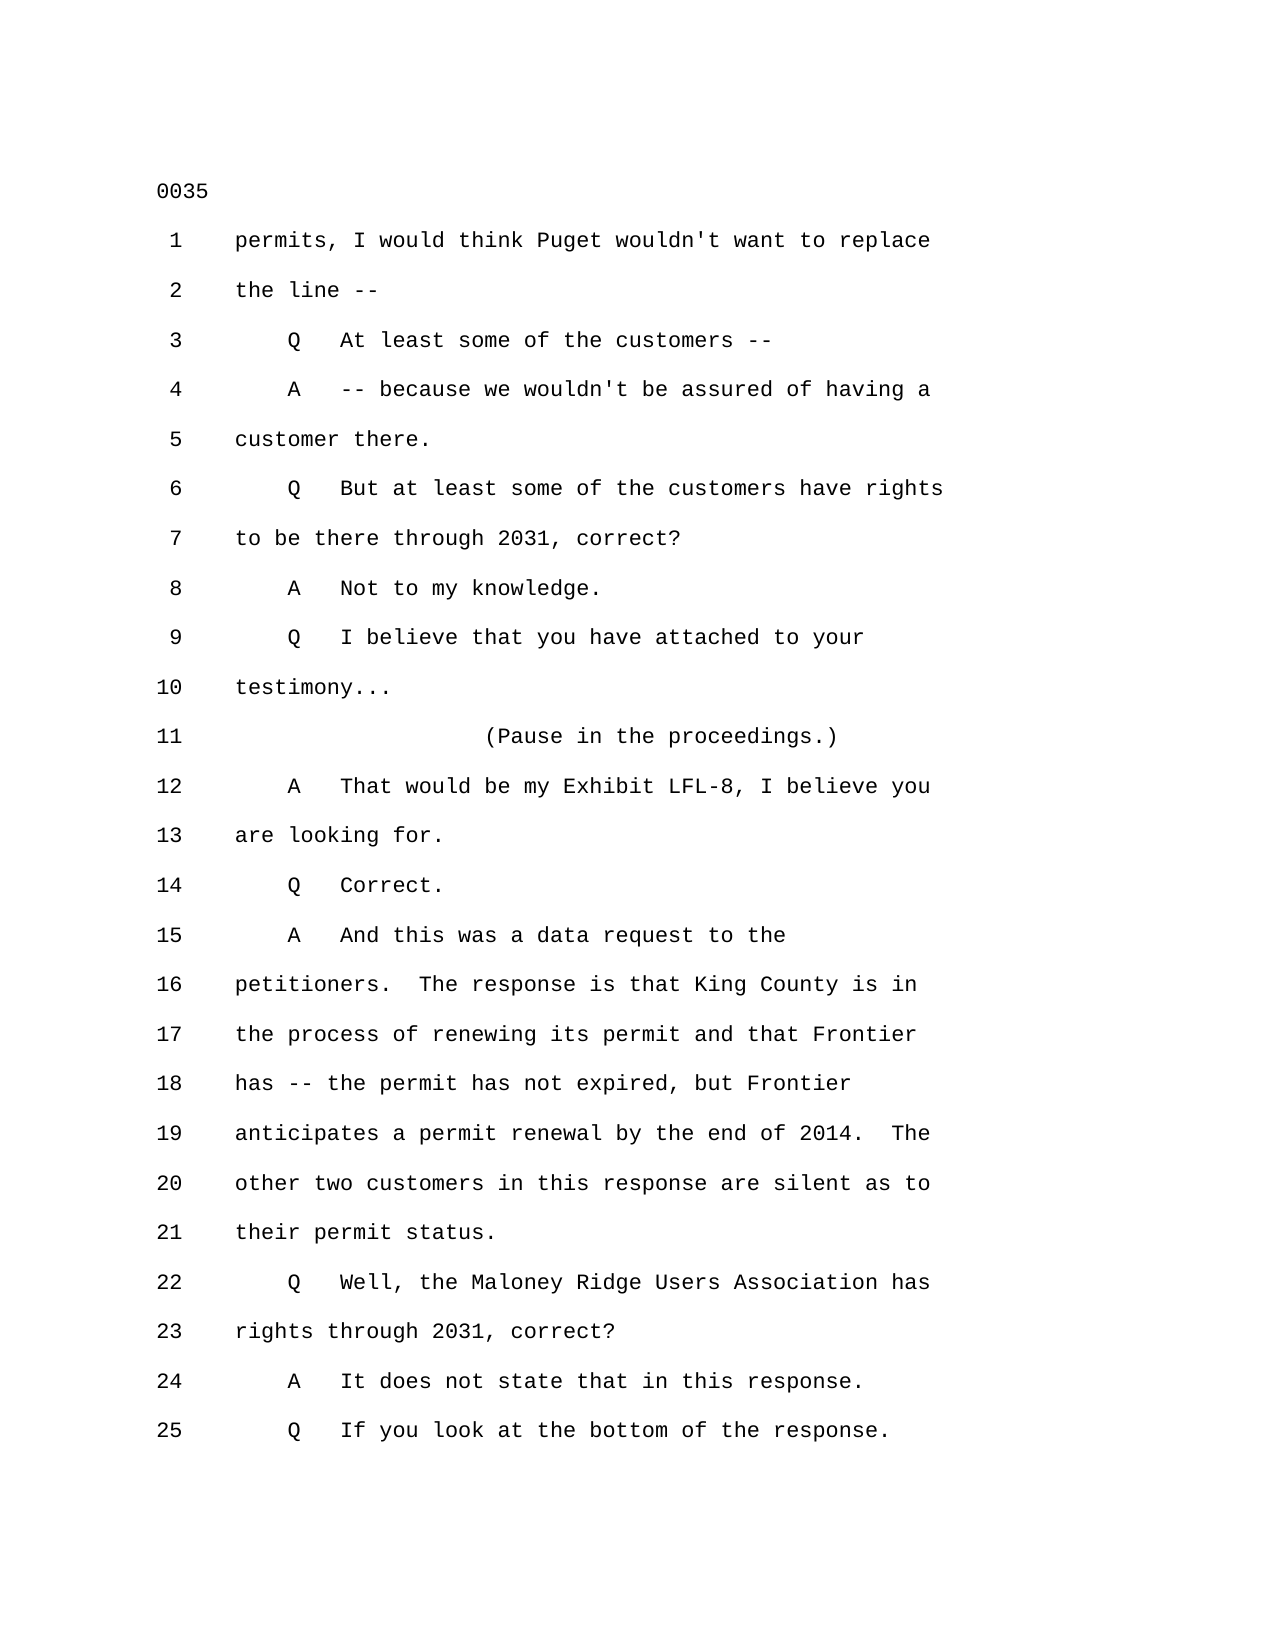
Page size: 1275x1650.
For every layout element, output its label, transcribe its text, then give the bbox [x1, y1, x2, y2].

text 0035 [156, 180, 1119, 205]
text 20 other two customers in this response are silent as to [156, 1172, 1119, 1196]
text 19 anticipates a permit renewal by the end of 2014. The [156, 1122, 1119, 1147]
text 11 (Pause in the proceedings.) [156, 725, 1119, 750]
text 5 customer there. [156, 428, 1119, 453]
text 23 rights through 2031, correct? [156, 1320, 1119, 1345]
text 3 Q At least some of the customers -- [156, 329, 1119, 353]
text 16 petitioners. The response is that King County is in [156, 973, 1119, 998]
text 9 Q I believe that you have attached to your [156, 626, 1119, 651]
text 6 Q But at least some of the customers have rights [156, 477, 1119, 502]
text 18 has -- the permit has not expired, but Frontier [156, 1072, 1119, 1097]
text 24 A It does not state that in this response. [156, 1370, 1119, 1395]
text 13 are looking for. [156, 824, 1119, 849]
text 17 the process of renewing its permit and that Frontier [156, 1023, 1119, 1048]
text 12 A That would be my Exhibit LFL-8, I believe you [156, 775, 1119, 800]
text 14 Q Correct. [156, 874, 1119, 899]
text 22 Q Well, the Maloney Ridge Users Association has [156, 1271, 1119, 1296]
text 7 to be there through 2031, correct? [156, 527, 1119, 552]
text 8 A Not to my knowledge. [156, 577, 1119, 601]
text 2 the line -- [156, 279, 1119, 304]
text 10 testimony... [156, 676, 1119, 701]
text 1 permits, I would think Puget wouldn't want to replace [156, 229, 1119, 254]
text 25 Q If you look at the bottom of the response. [156, 1419, 1119, 1444]
text 21 their permit status. [156, 1221, 1119, 1246]
text 15 A And this was a data request to the [156, 924, 1119, 948]
text 4 A -- because we wouldn't be assured of having a [156, 378, 1119, 403]
